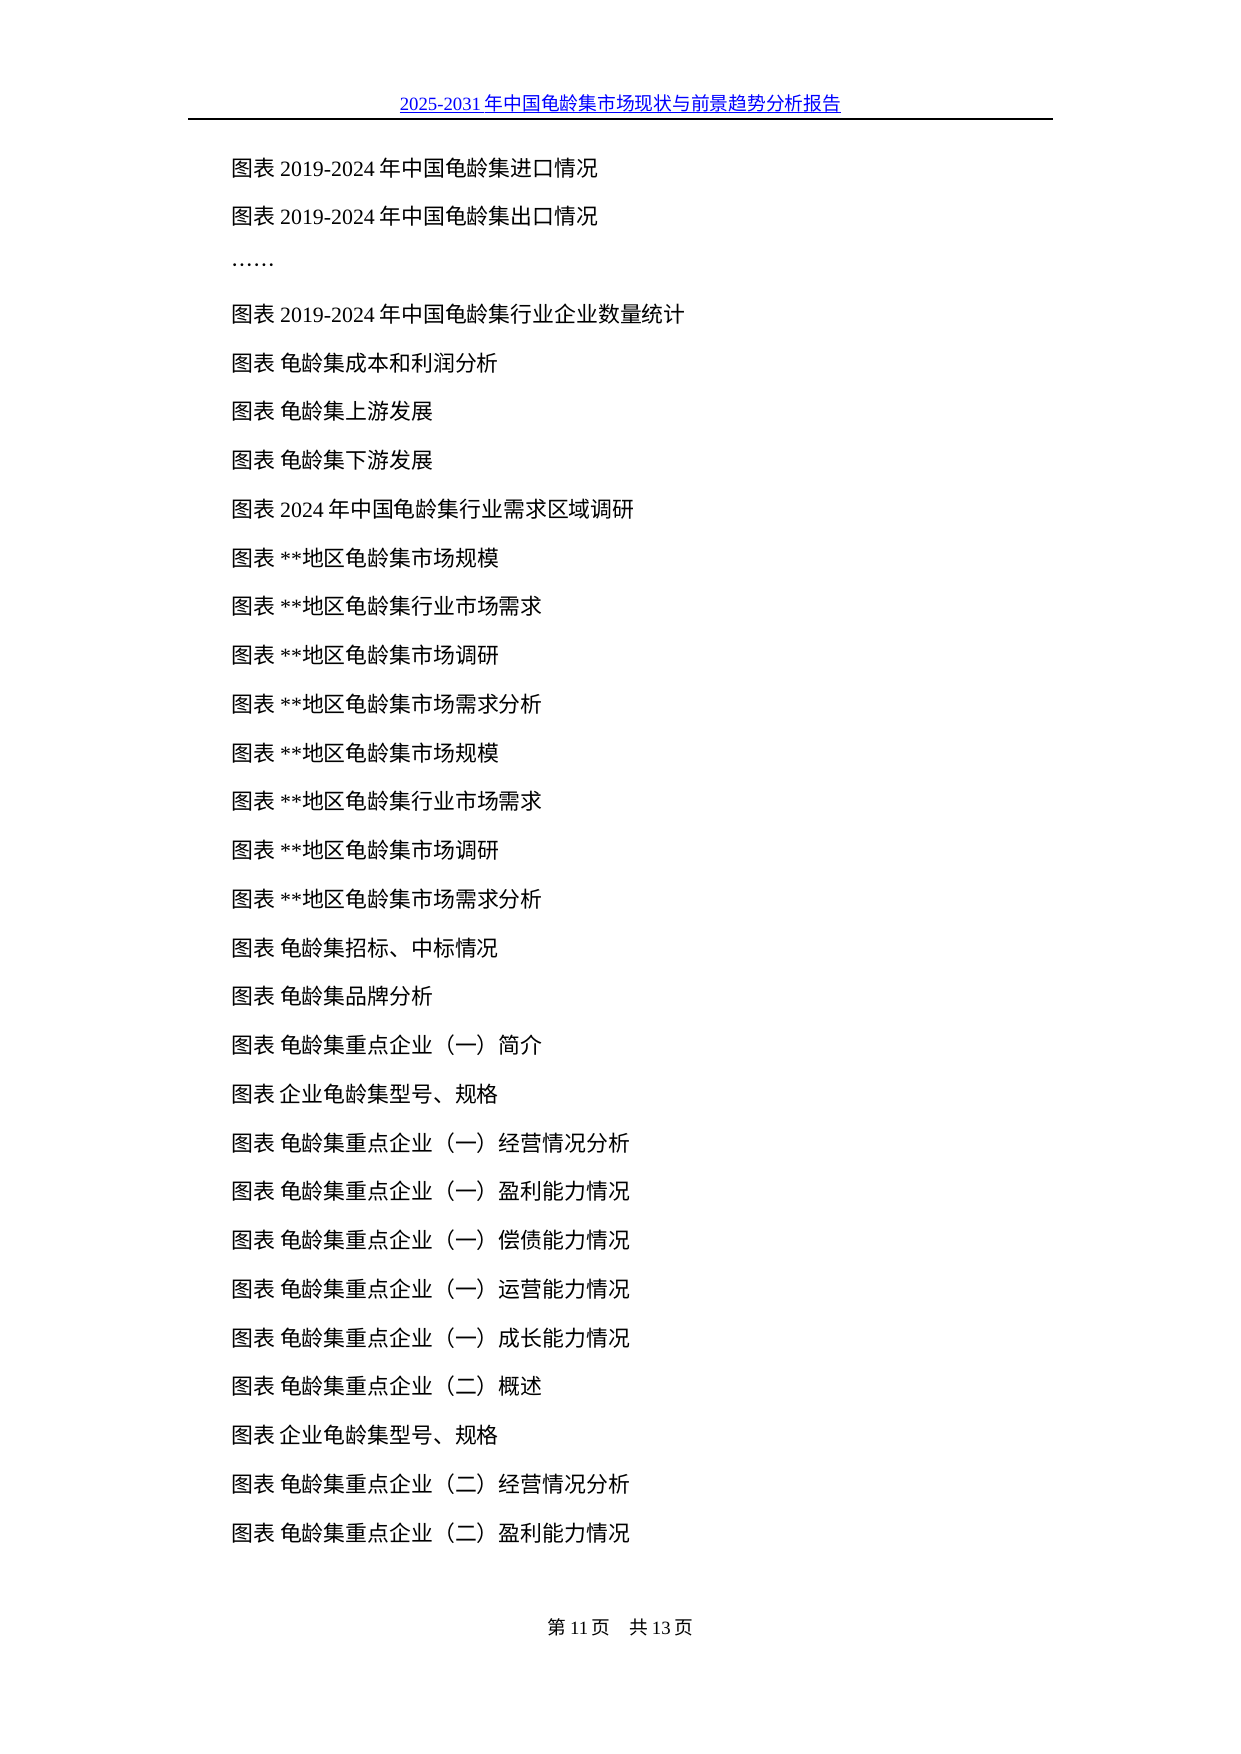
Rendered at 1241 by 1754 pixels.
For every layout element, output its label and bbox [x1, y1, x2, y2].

text [187, 150, 1053, 1548]
